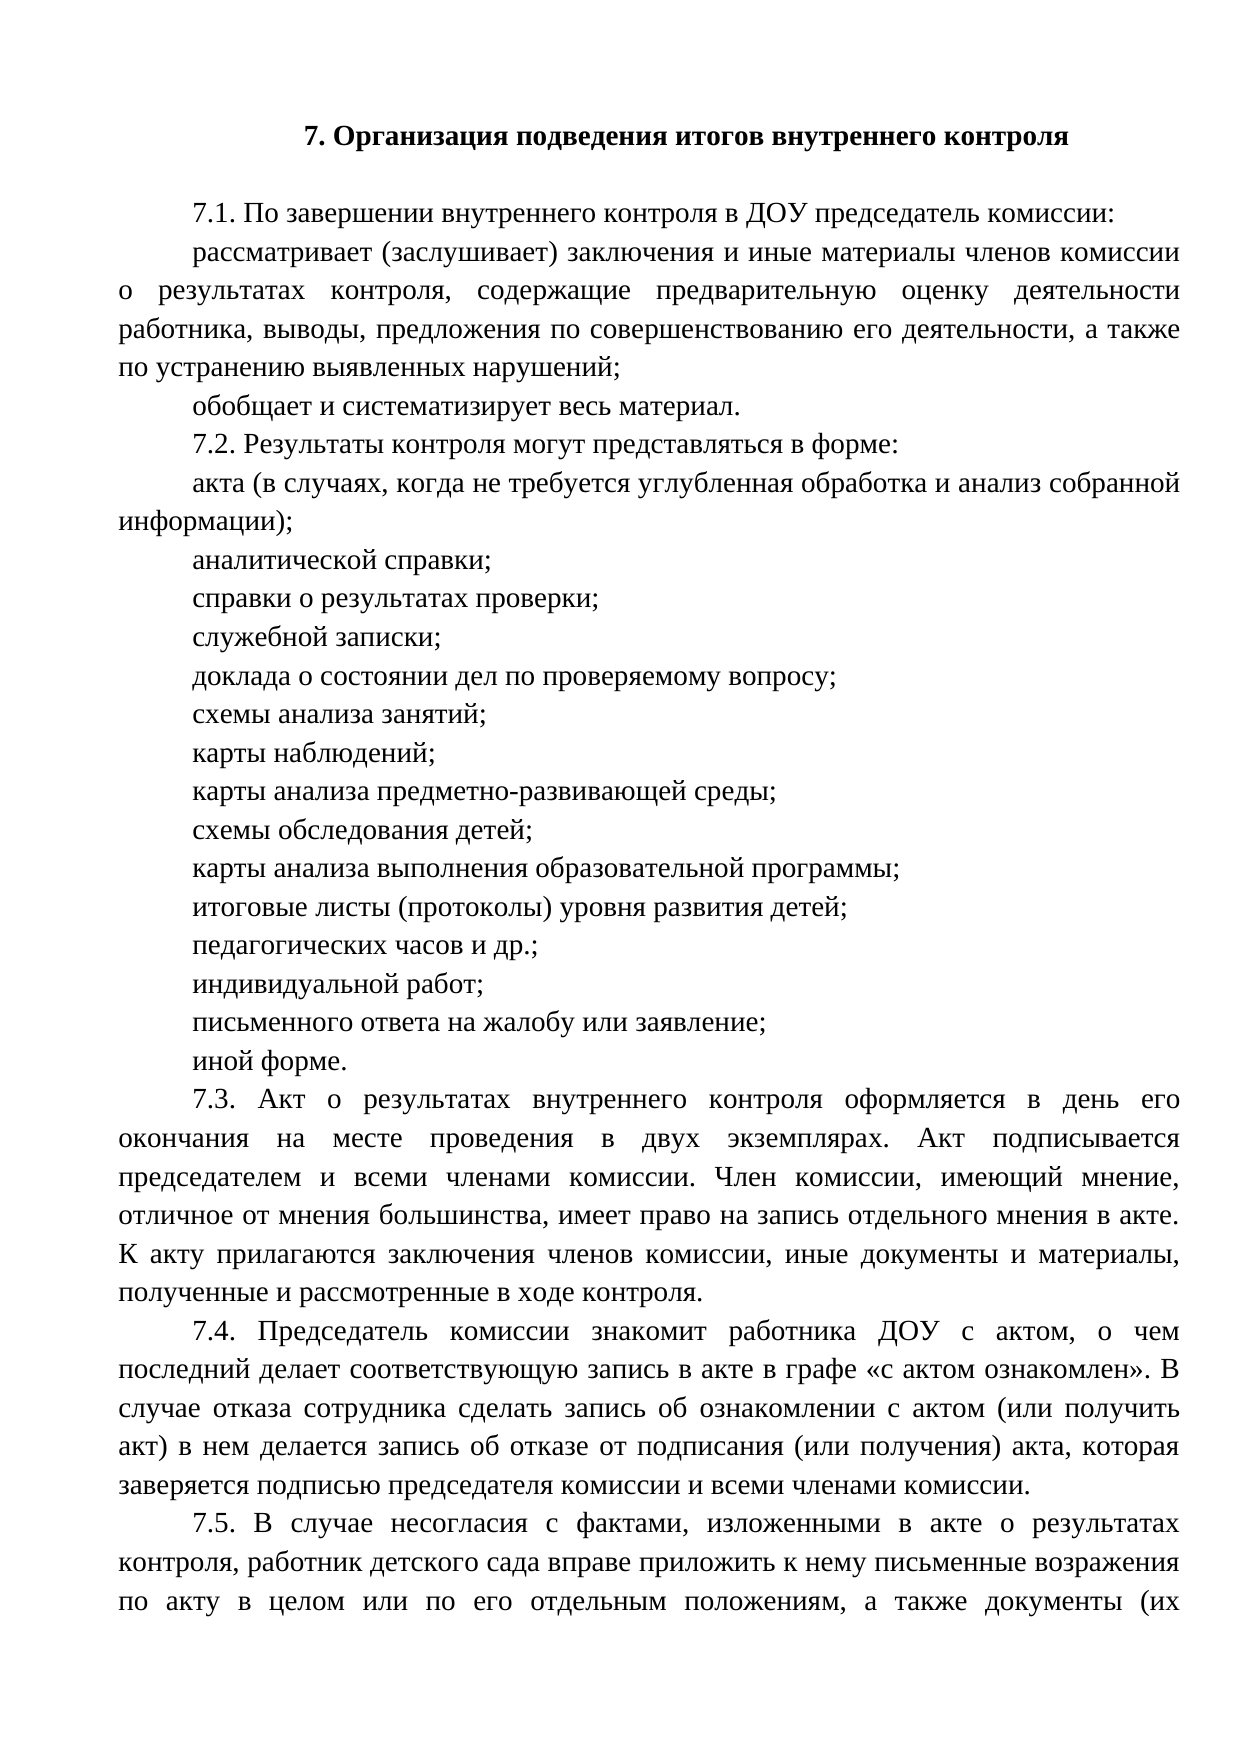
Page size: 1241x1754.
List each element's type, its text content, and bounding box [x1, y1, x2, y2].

text обобщает и систематизирует весь материал. [118, 388, 1181, 421]
text итоговые листы (протоколы) уровня развития детей; [118, 889, 1181, 922]
text схемы анализа занятий; [118, 696, 1181, 730]
text карты анализа выполнения образовательной программы; [118, 850, 1181, 884]
text 7.4. Председатель комиссии знакомит работника ДОУ с актом, о чем последний делает соответствующую запись в акте в графе «с актом ознакомлен». В случае отказа сотрудника сделать запись об ознакомлении с актом (или получить акт) в нем делается запись об отказе от подписания (или получения) акта, которая заверяется подписью председателя комиссии и всеми членами комиссии. [118, 1313, 1181, 1501]
text 7.3. Акт о результатах внутреннего контроля оформляется в день его окончания на месте проведения в двух экземплярах. Акт подписывается председателем и всеми членами комиссии. Член комиссии, имеющий мнение, отличное от мнения большинства, имеет право на запись отдельного мнения в акте. К акту прилагаются заключения членов комиссии, иные документы и материалы, полученные и рассмотренные в ходе контроля. [118, 1082, 1181, 1308]
text карты анализа предметно-развивающей среды; [118, 773, 1181, 807]
text схемы обследования детей; [118, 812, 1181, 845]
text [118, 1506, 1181, 1616]
text карты наблюдений; [118, 735, 1181, 768]
text доклада о состоянии дел по проверяемому вопросу; [118, 658, 1181, 691]
text 7.2. Результаты контроля могут представляться в форме: [118, 426, 1181, 460]
text рассматривает (заслушивает) заключения и иные материалы членов комиссии о результатах контроля, содержащие предварительную оценку деятельности работника, выводы, предложения по совершенствованию его деятельности, а также по устранению выявленных нарушений; [118, 234, 1181, 383]
text 7.1. По завершении внутреннего контроля в ДОУ председатель комиссии: [118, 195, 1181, 229]
text педагогических часов и др.; [118, 927, 1181, 961]
text индивидуальной работ; [118, 966, 1181, 999]
text письменного ответа на жалобу или заявление; [118, 1004, 1181, 1038]
text иной форме. [118, 1043, 1181, 1077]
text служебной записки; [118, 619, 1181, 653]
text справки о результатах проверки; [118, 581, 1181, 614]
text акта (в случаях, когда не требуется углубленная обработка и анализ собранной информации); [118, 465, 1181, 537]
text 7. Организация подведения итогов внутреннего контроля [118, 118, 1181, 152]
text аналитической справки; [118, 542, 1181, 576]
